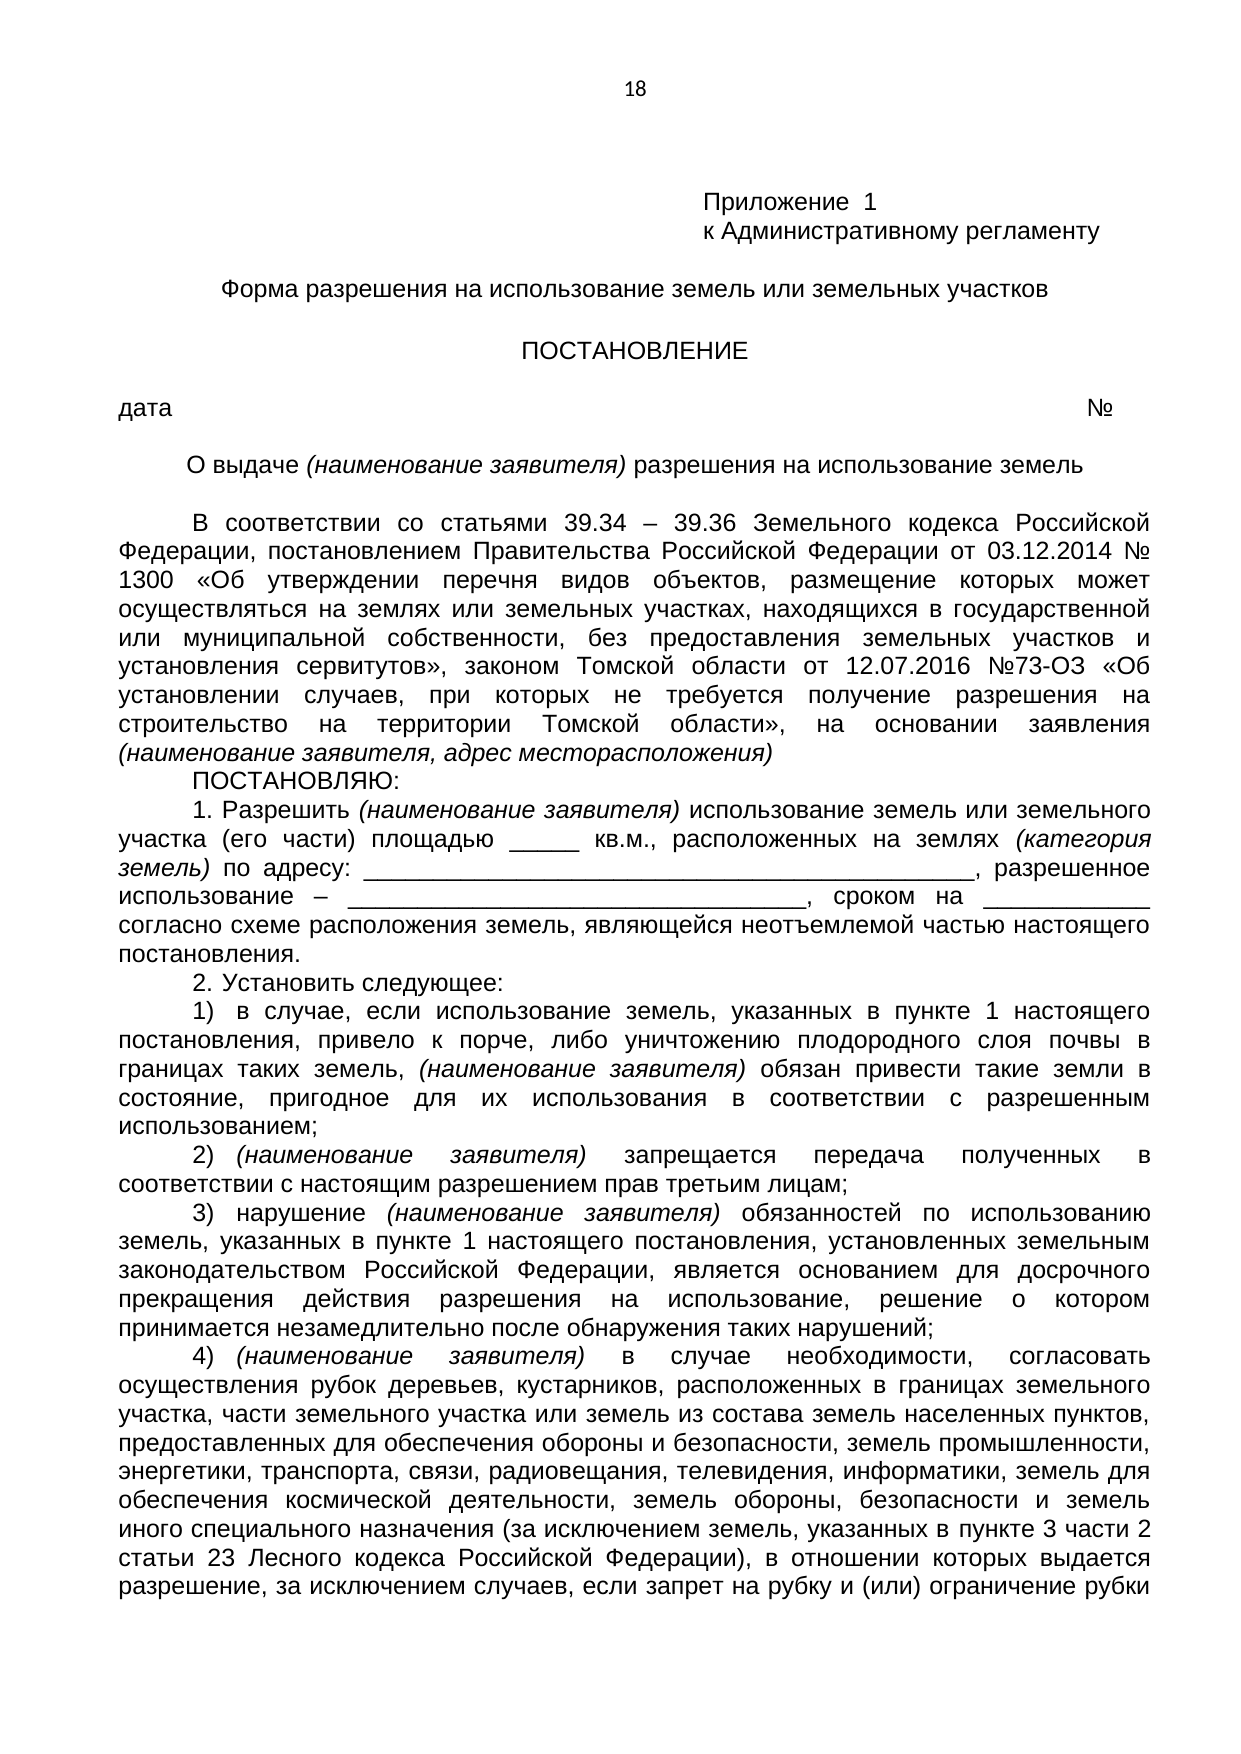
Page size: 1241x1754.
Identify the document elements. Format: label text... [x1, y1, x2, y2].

text В соответствии со статьями 39.34 – 39.36 Земельного кодекса Российской Федерации, постановлением Правительства Российской Федерации от 03.12.2014 № 1300 «Об утверждении перечня видов объектов, размещение которых может осуществляться на землях или земельных участках, находящихся в государственной или муниципальной собственности, без предоставления земельных участков и установления сервитутов», законом Томской области от 12.07.2016 №73-ОЗ «Об установлении случаев, при которых не требуется получение разрешения на строительство на территории Томской области», на основании заявления (наименование заявителя, адрес месторасположения) [118, 508, 1152, 766]
text О выдаче (наименование заявителя) разрешения на использование земель [118, 450, 1152, 479]
text дата № [118, 393, 1152, 421]
text к Административному регламенту [703, 216, 1152, 245]
list в случае, если использование земель, указанных в пункте 1 настоящего постановления, привело к порче, либо уничтожению плодородного слоя почвы в границах таких земель, (наименование заявителя) обязан привести такие земли в состояние, пригодное для их использования в соответствии с разрешенным использованием; [118, 996, 1152, 1140]
list (наименование заявителя) запрещается передача полученных в соответствии с настоящим разрешением прав третьим лицам; [118, 1140, 1152, 1198]
list Установить следующее: [118, 968, 1152, 996]
list нарушение (наименование заявителя) обязанностей по использованию земель, указанных в пункте 1 настоящего постановления, установленных земельным законодательством Российской Федерации, является основанием для досрочного прекращения действия разрешения на использование, решение о котором принимается незамедлительно после обнаружения таких нарушений; [118, 1198, 1152, 1341]
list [118, 1341, 1152, 1600]
text Форма разрешения на использование земель или земельных участков [118, 273, 1152, 302]
text Приложение 1 [703, 187, 1152, 216]
list Разрешить (наименование заявителя) использование земель или земельного участка (его части) площадью _____ кв.м., расположенных на землях (категория земель) по адресу: ____________________________________________, разрешенное использование – _________________________________, сроком на ____________ согласно схеме расположения земель, являющейся неотъемлемой частью настоящего постановления. [118, 795, 1152, 968]
text ПОСТАНОВЛЯЮ: [118, 766, 1152, 795]
text ПОСТАНОВЛЕНИЕ [118, 336, 1152, 364]
